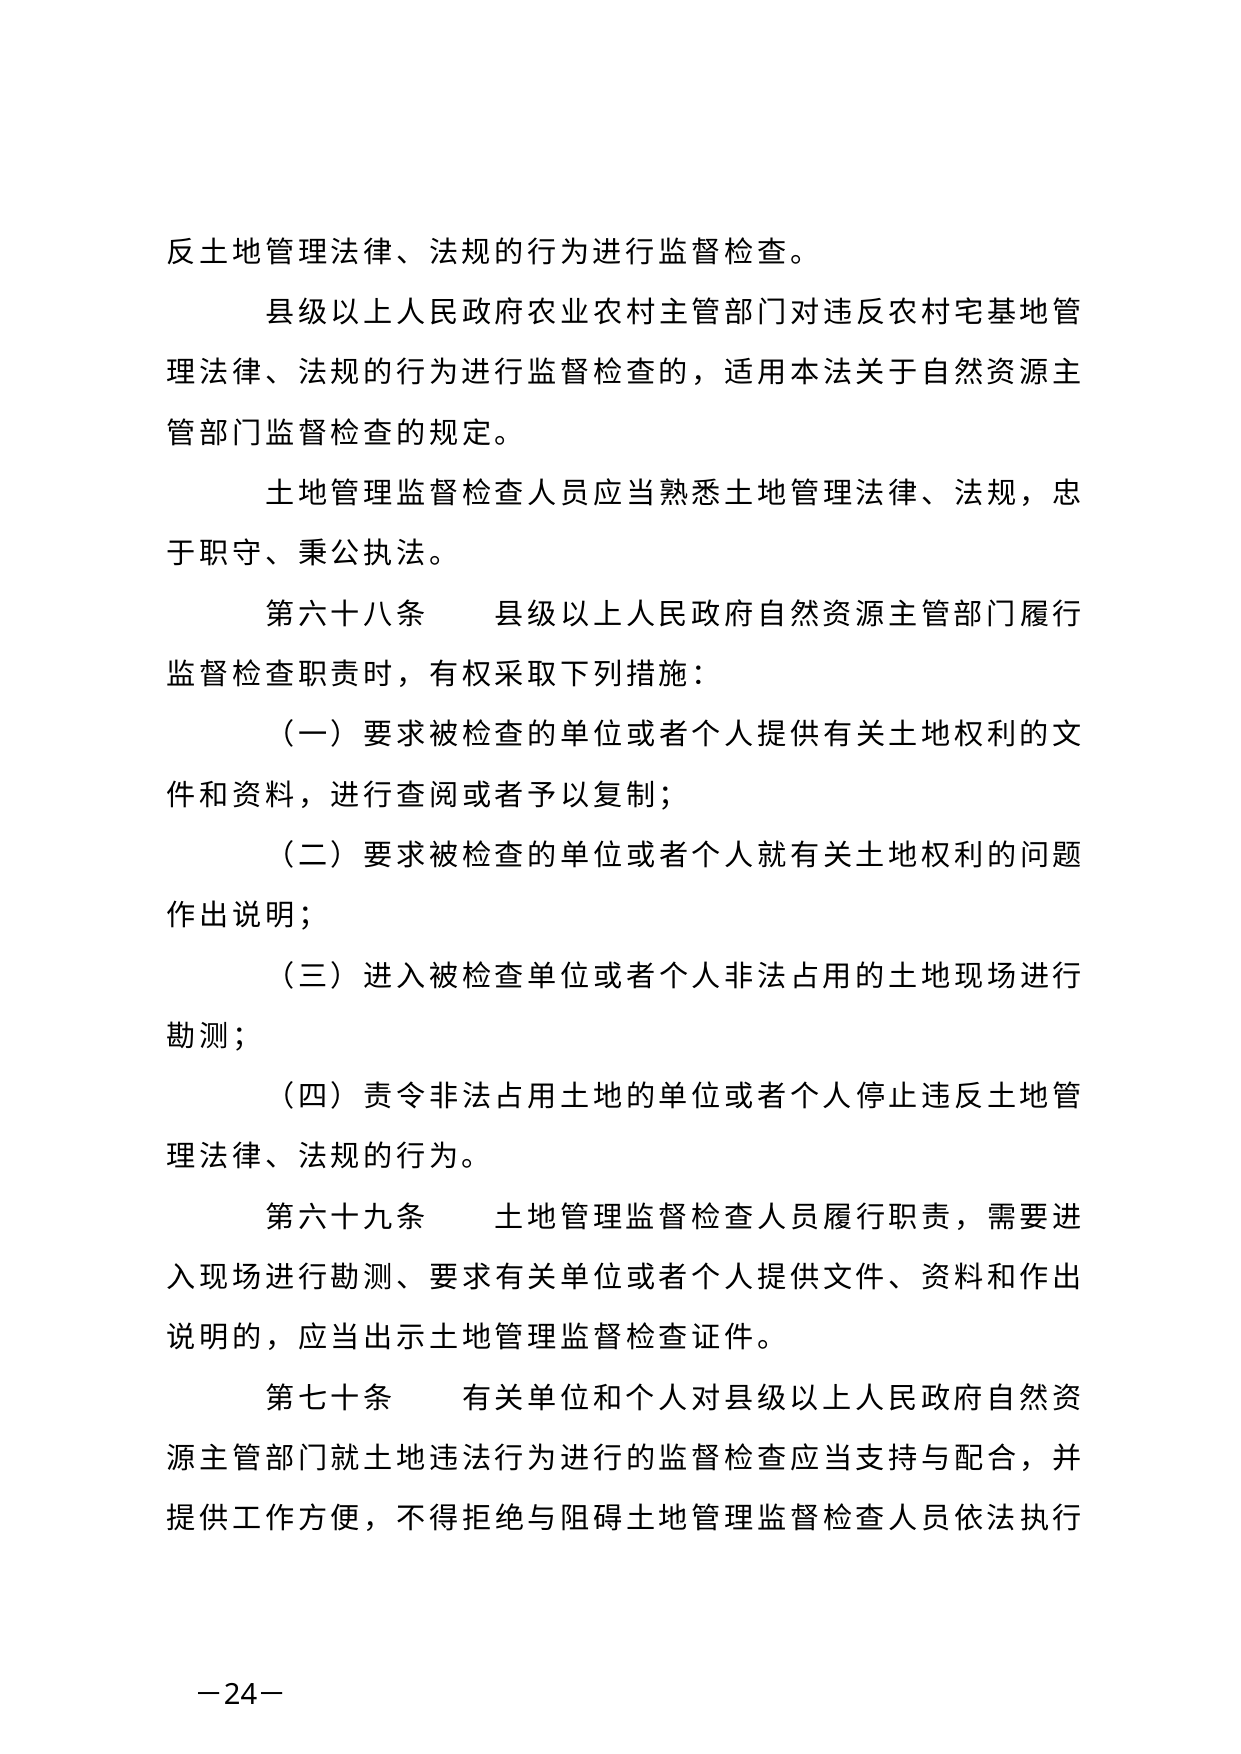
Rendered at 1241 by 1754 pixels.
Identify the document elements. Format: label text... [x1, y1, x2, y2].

text （三）进入被检查单位或者个人非法占用的土地现场进行勘测； [167, 943, 1085, 1064]
text 县级以上人民政府农业农村主管部门对违反农村宅基地管理法律、法规的行为进行监督检查的，适用本法关于自然资源主管部门监督检查的规定。 [167, 280, 1085, 461]
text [167, 219, 1085, 280]
text （一）要求被检查的单位或者个人提供有关土地权利的文件和资料，进行查阅或者予以复制； [167, 702, 1085, 822]
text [167, 1365, 1085, 1546]
text （二）要求被检查的单位或者个人就有关土地权利的问题作出说明； [167, 822, 1085, 943]
text （四）责令非法占用土地的单位或者个人停止违反土地管理法律、法规的行为。 [167, 1064, 1085, 1184]
text 土地管理监督检查人员应当熟悉土地管理法律、法规，忠于职守、秉公执法。 [167, 461, 1085, 581]
text 第六十九条 土地管理监督检查人员履行职责，需要进入现场进行勘测、要求有关单位或者个人提供文件、资料和作出说明的，应当出示土地管理监督检查证件。 [167, 1184, 1085, 1365]
text 第六十八条 县级以上人民政府自然资源主管部门履行监督检查职责时，有权采取下列措施： [167, 581, 1085, 702]
